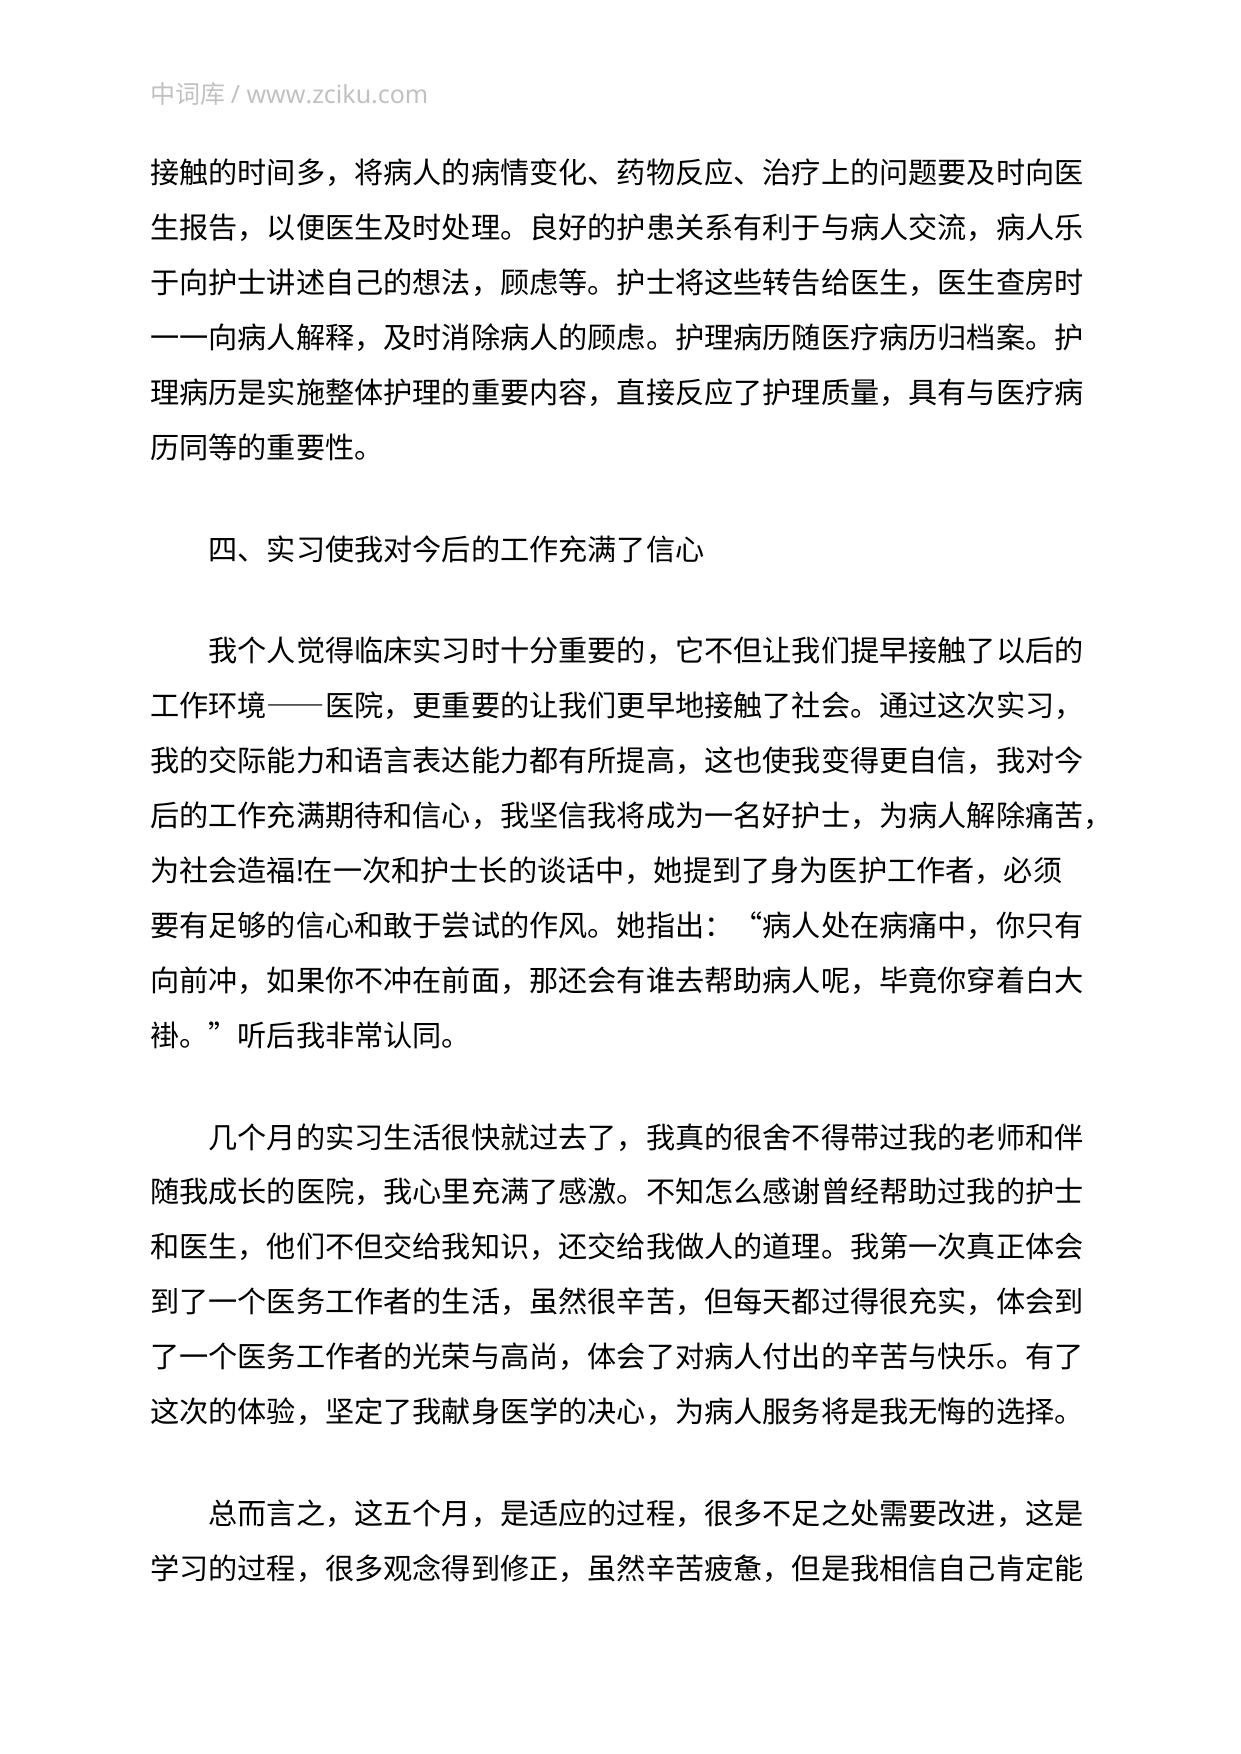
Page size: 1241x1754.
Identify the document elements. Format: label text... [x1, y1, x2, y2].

text 四、实习使我对今后的工作充满了信心 [150, 526, 1090, 568]
text 我个人觉得临床实习时十分重要的，它不但让我们提早接触了以后的工作环境——医院，更重要的让我们更早地接触了社会。通过这次实习，我的交际能力和语言表达能力都有所提高，这也使我变得更自信，我对今后的工作充满期待和信心，我坚信我将成为一名好护士，为病人解除痛苦，为社会造福!在一次和护士长的谈话中，她提到了身为医护工作者，必须要有足够的信心和敢于尝试的作风。她指出：“病人处在病痛中，你只有向前冲，如果你不冲在前面，那还会有谁去帮助病人呢，毕竟你穿着白大褂。”听后我非常认同。 [150, 628, 1090, 1055]
text 几个月的实习生活很快就过去了，我真的很舍不得带过我的老师和伴随我成长的医院，我心里充满了感激。不知怎么感谢曾经帮助过我的护士和医生，他们不但交给我知识，还交给我做人的道理。我第一次真正体会到了一个医务工作者的生活，虽然很辛苦，但每天都过得很充实，体会到了一个医务工作者的光荣与高尚，体会了对病人付出的辛苦与快乐。有了这次的体验，坚定了我献身医学的决心，为病人服务将是我无悔的选择。 [150, 1114, 1090, 1431]
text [150, 150, 1090, 467]
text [150, 1490, 1090, 1588]
